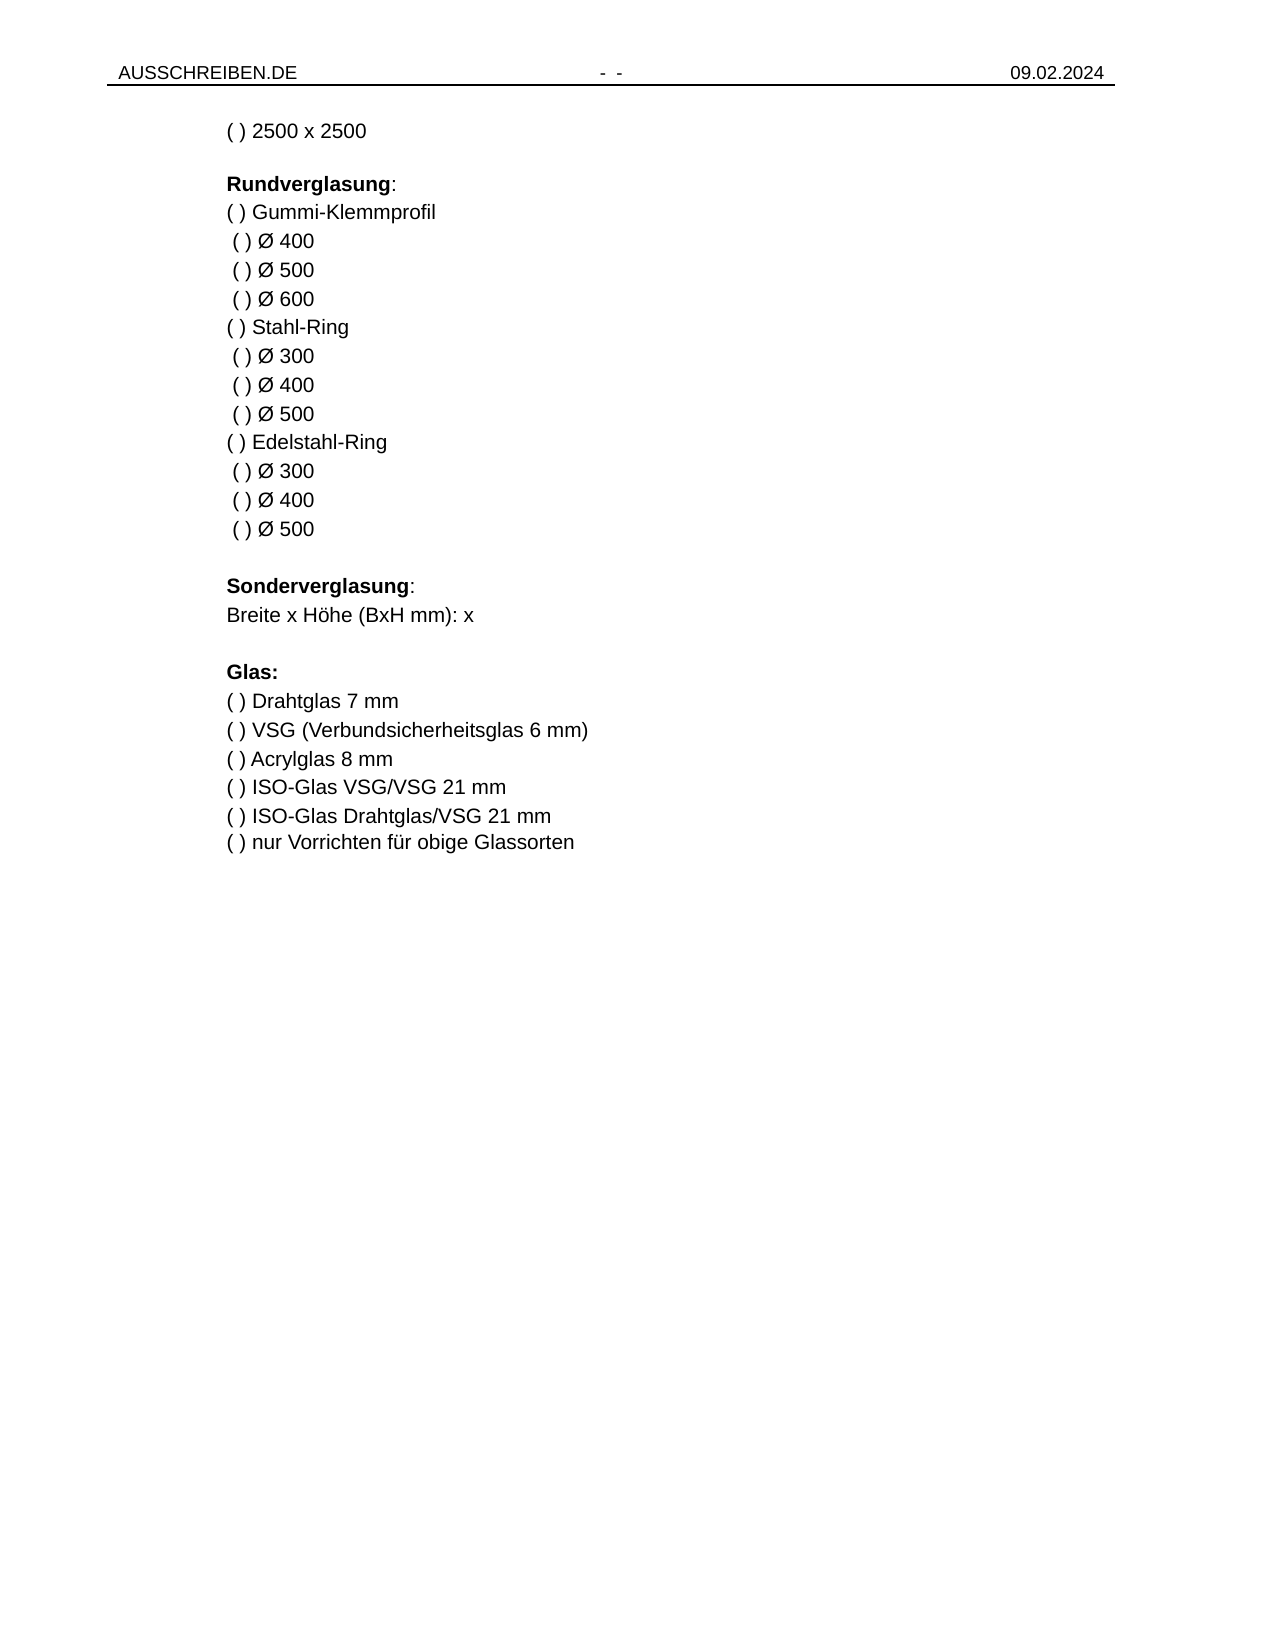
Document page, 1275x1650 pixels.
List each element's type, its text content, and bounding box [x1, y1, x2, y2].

text Glas: [226, 657, 1157, 686]
text ( ) 2500 x 2500 [226, 118, 1157, 143]
text ( ) Ø 300 [226, 456, 1157, 484]
text ( ) ISO-Glas VSG/VSG 21 mm [226, 772, 1157, 801]
text ( ) Ø 500 [226, 254, 1157, 283]
text Rundverglasung: [226, 168, 1157, 197]
text ( ) Acrylglas 8 mm [226, 743, 1157, 772]
text ( ) Gummi-Klemmprofil [226, 197, 1157, 226]
text Breite x Höhe (BxH mm): x [226, 599, 1157, 628]
text ( ) Ø 400 [226, 369, 1157, 398]
text ( ) Ø 600 [226, 283, 1157, 312]
text ( ) Ø 500 [226, 513, 1157, 542]
text ( ) Ø 300 [226, 341, 1157, 369]
text ( ) Ø 500 [226, 398, 1157, 427]
text ( ) Drahtglas 7 mm [226, 686, 1157, 714]
text ( ) nur Vorrichten für obige Glassorten [226, 829, 1157, 854]
text ( ) Ø 400 [226, 484, 1157, 513]
text ( ) Ø 400 [226, 226, 1157, 254]
text Sonderverglasung: [226, 571, 1157, 599]
text ( ) VSG (Verbundsicherheitsglas 6 mm) [226, 714, 1157, 743]
text ( ) Edelstahl-Ring [226, 427, 1157, 456]
text ( ) ISO-Glas Drahtglas/VSG 21 mm [226, 801, 1157, 829]
text ( ) Stahl-Ring [226, 312, 1157, 341]
